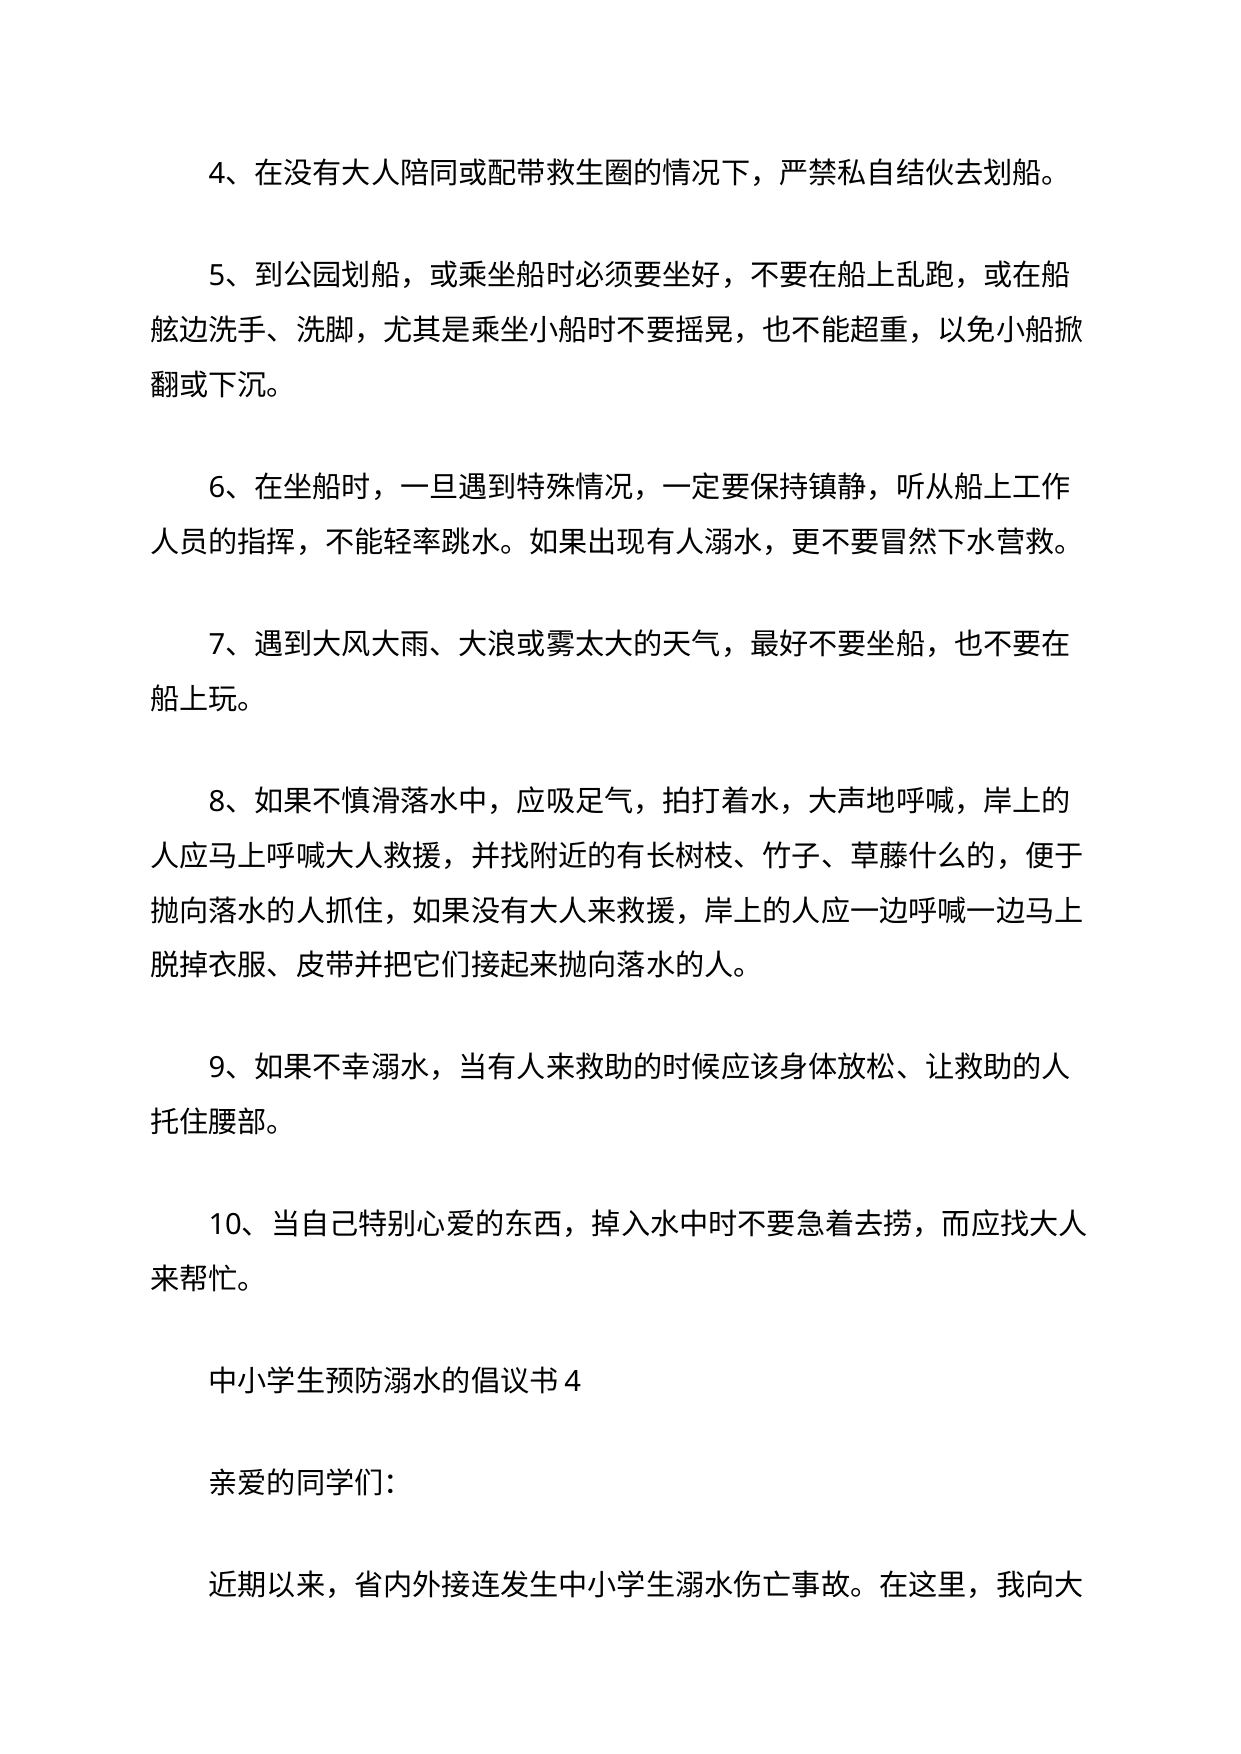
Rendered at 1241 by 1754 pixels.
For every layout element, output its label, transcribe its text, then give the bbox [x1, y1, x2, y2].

text 亲爱的同学们： [150, 1459, 1090, 1502]
text 10、当自己特别心爱的东西，掉入水中时不要急着去捞，而应找大人来帮忙。 [150, 1201, 1090, 1298]
text 6、在坐船时，一旦遇到特殊情况，一定要保持镇静，听从船上工作人员的指挥，不能轻率跳水。如果出现有人溺水，更不要冒然下水营救。 [150, 464, 1090, 561]
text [150, 1561, 1090, 1603]
text 中小学生预防溺水的倡议书4 [150, 1357, 1090, 1400]
text 7、遇到大风大雨、大浪或雾太大的天气，最好不要坐船，也不要在船上玩。 [150, 620, 1090, 718]
text 8、如果不慎滑落水中，应吸足气，拍打着水，大声地呼喊，岸上的人应马上呼喊大人救援，并找附近的有长树枝、竹子、草藤什么的，便于抛向落水的人抓住，如果没有大人来救援，岸上的人应一边呼喊一边马上脱掉衣服、皮带并把它们接起来抛向落水的人。 [150, 777, 1090, 984]
text 5、到公园划船，或乘坐船时必须要坐好，不要在船上乱跑，或在船舷边洗手、洗脚，尤其是乘坐小船时不要摇晃，也不能超重，以免小船掀翻或下沉。 [150, 252, 1090, 404]
text 9、如果不幸溺水，当有人来救助的时候应该身体放松、让救助的人托住腰部。 [150, 1044, 1090, 1141]
text 4、在没有大人陪同或配带救生圈的情况下，严禁私自结伙去划船。 [150, 150, 1090, 192]
